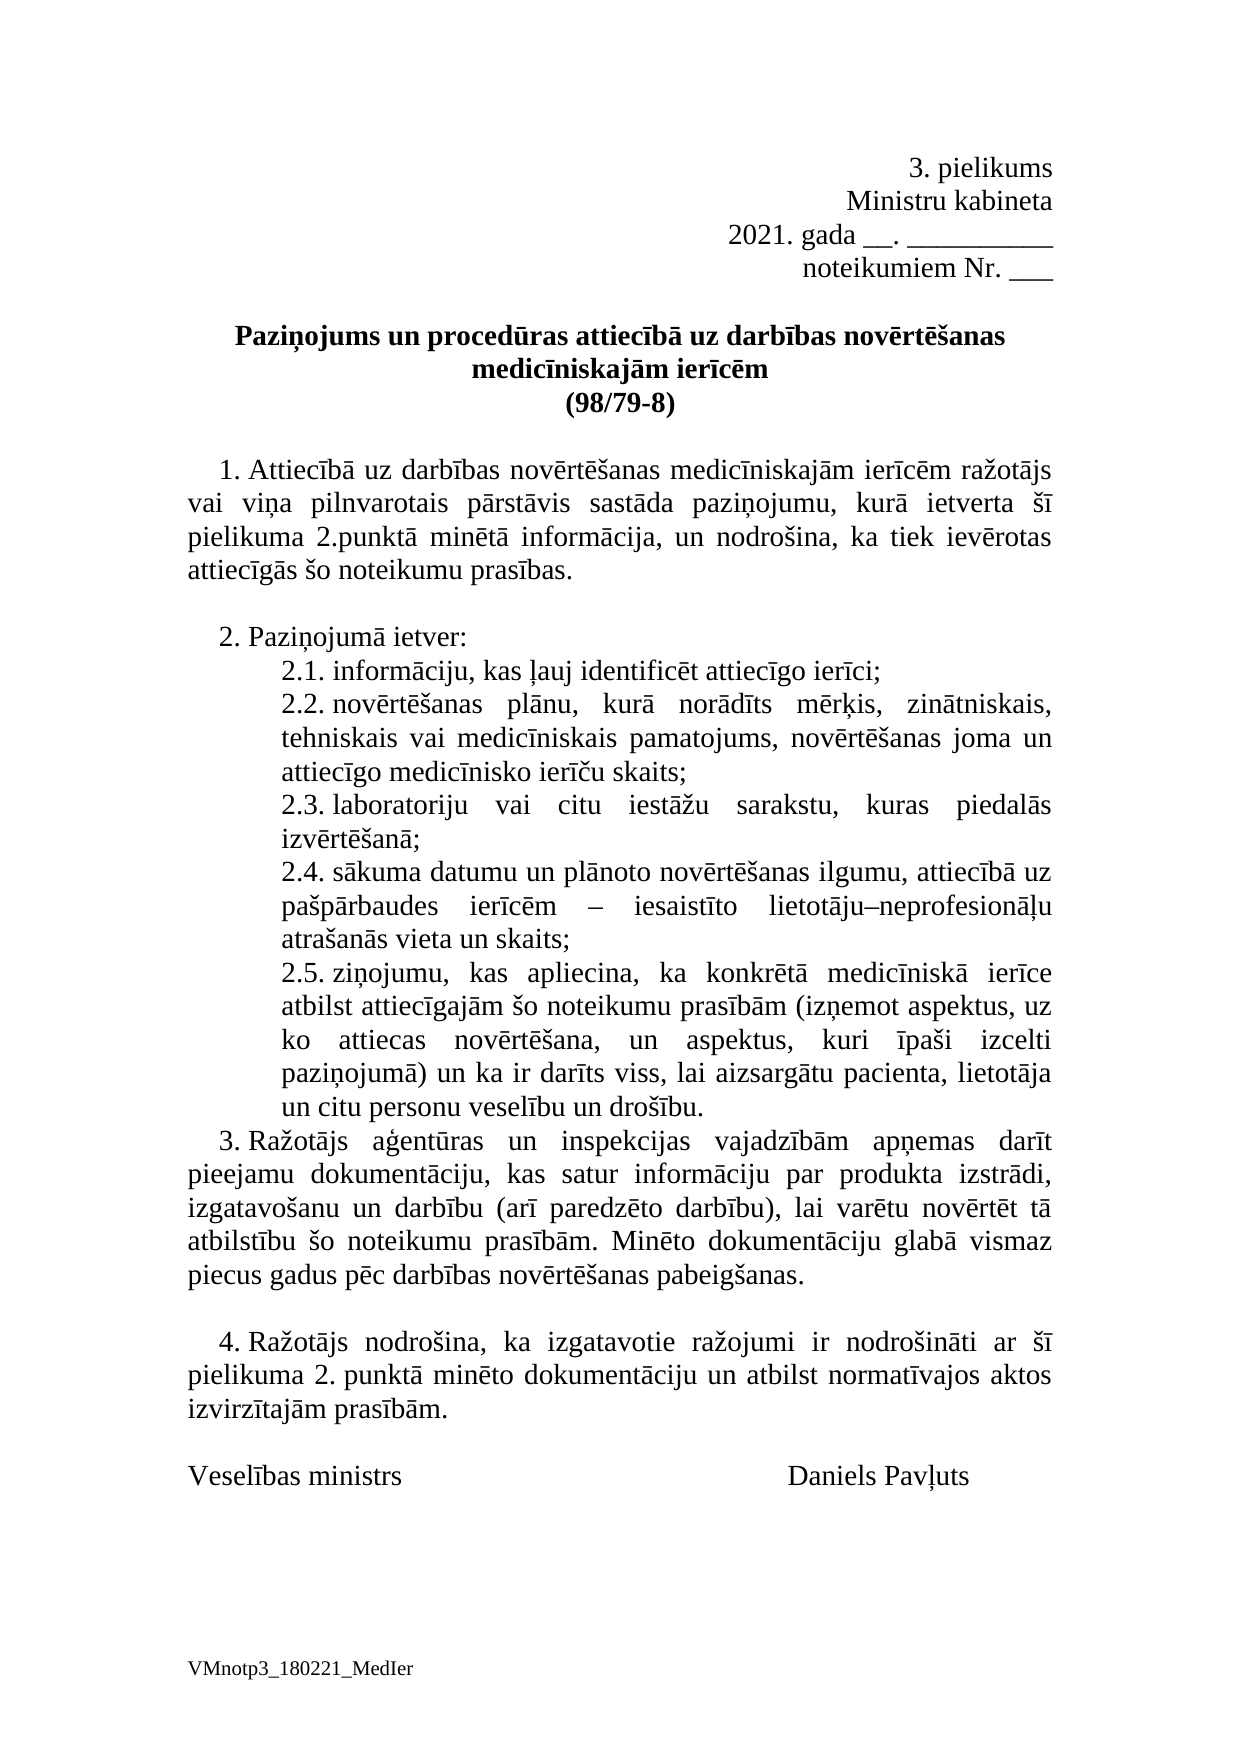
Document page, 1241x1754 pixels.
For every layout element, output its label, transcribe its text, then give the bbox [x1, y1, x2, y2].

text 2.4. sākuma datumu un plānoto novērtēšanas ilgumu, attiecībā uz pašpārbaudes ierīcēm – iesaistīto lietotāju–neprofesionāļu atrašanās vieta un skaits; [281, 854, 1053, 955]
text 2. Paziņojumā ietver: [187, 619, 1053, 653]
text 3. pielikums Ministru kabineta 2021. gada __. __________ noteikumiem Nr. ___ [187, 150, 1053, 284]
text 2.3. laboratoriju vai citu iestāžu sarakstu, kuras piedalās izvērtēšanā; [281, 787, 1053, 854]
text 1. Attiecībā uz darbības novērtēšanas medicīniskajām ierīcēm ražotājs vai viņa pilnvarotais pārstāvis sastāda paziņojumu, kurā ietverta šī pielikuma 2.punktā minētā informācija, un nodrošina, ka tiek ievērotas attiecīgās šo noteikumu prasības. [187, 452, 1053, 586]
text 3. Ražotājs aģentūras un inspekcijas vajadzībām apņemas darīt pieejamu dokumentāciju, kas satur informāciju par produkta izstrādi, izgatavošanu un darbību (arī paredzēto darbību), lai varētu novērtēt tā atbilstību šo noteikumu prasībām. Minēto dokumentāciju glabā vismaz piecus gadus pēc darbības novērtēšanas pabeigšanas. [187, 1123, 1053, 1290]
text Veselības ministrs Daniels Pavļuts [187, 1458, 1053, 1492]
text 4. Ražotājs nodrošina, ka izgatavotie ražojumi ir nodrošināti ar šī pielikuma 2. punktā minēto dokumentāciju un atbilst normatīvajos aktos izvirzītajām prasībām. [187, 1324, 1053, 1424]
text 2.5. ziņojumu, kas apliecina, ka konkrētā medicīniskā ierīce atbilst attiecīgajām šo noteikumu prasībām (izņemot aspektus, uz ko attiecas novērtēšana, un aspektus, kuri īpaši izcelti paziņojumā) un ka ir darīts viss, lai aizsargātu pacienta, lietotāja un citu personu veselību un drošību. [281, 955, 1053, 1123]
text 2.1. informāciju, kas ļauj identificēt attiecīgo ierīci; [250, 653, 1053, 687]
subtitle Paziņojums un procedūras attiecībā uz darbības novērtēšanas medicīniskajām ierīcēm (98/79-8) [187, 318, 1053, 418]
text 2.2. novērtēšanas plānu, kurā norādīts mērķis, zinātniskais, tehniskais vai medicīniskais pamatojums, novērtēšanas joma un attiecīgo medicīnisko ierīču skaits; [281, 687, 1053, 787]
